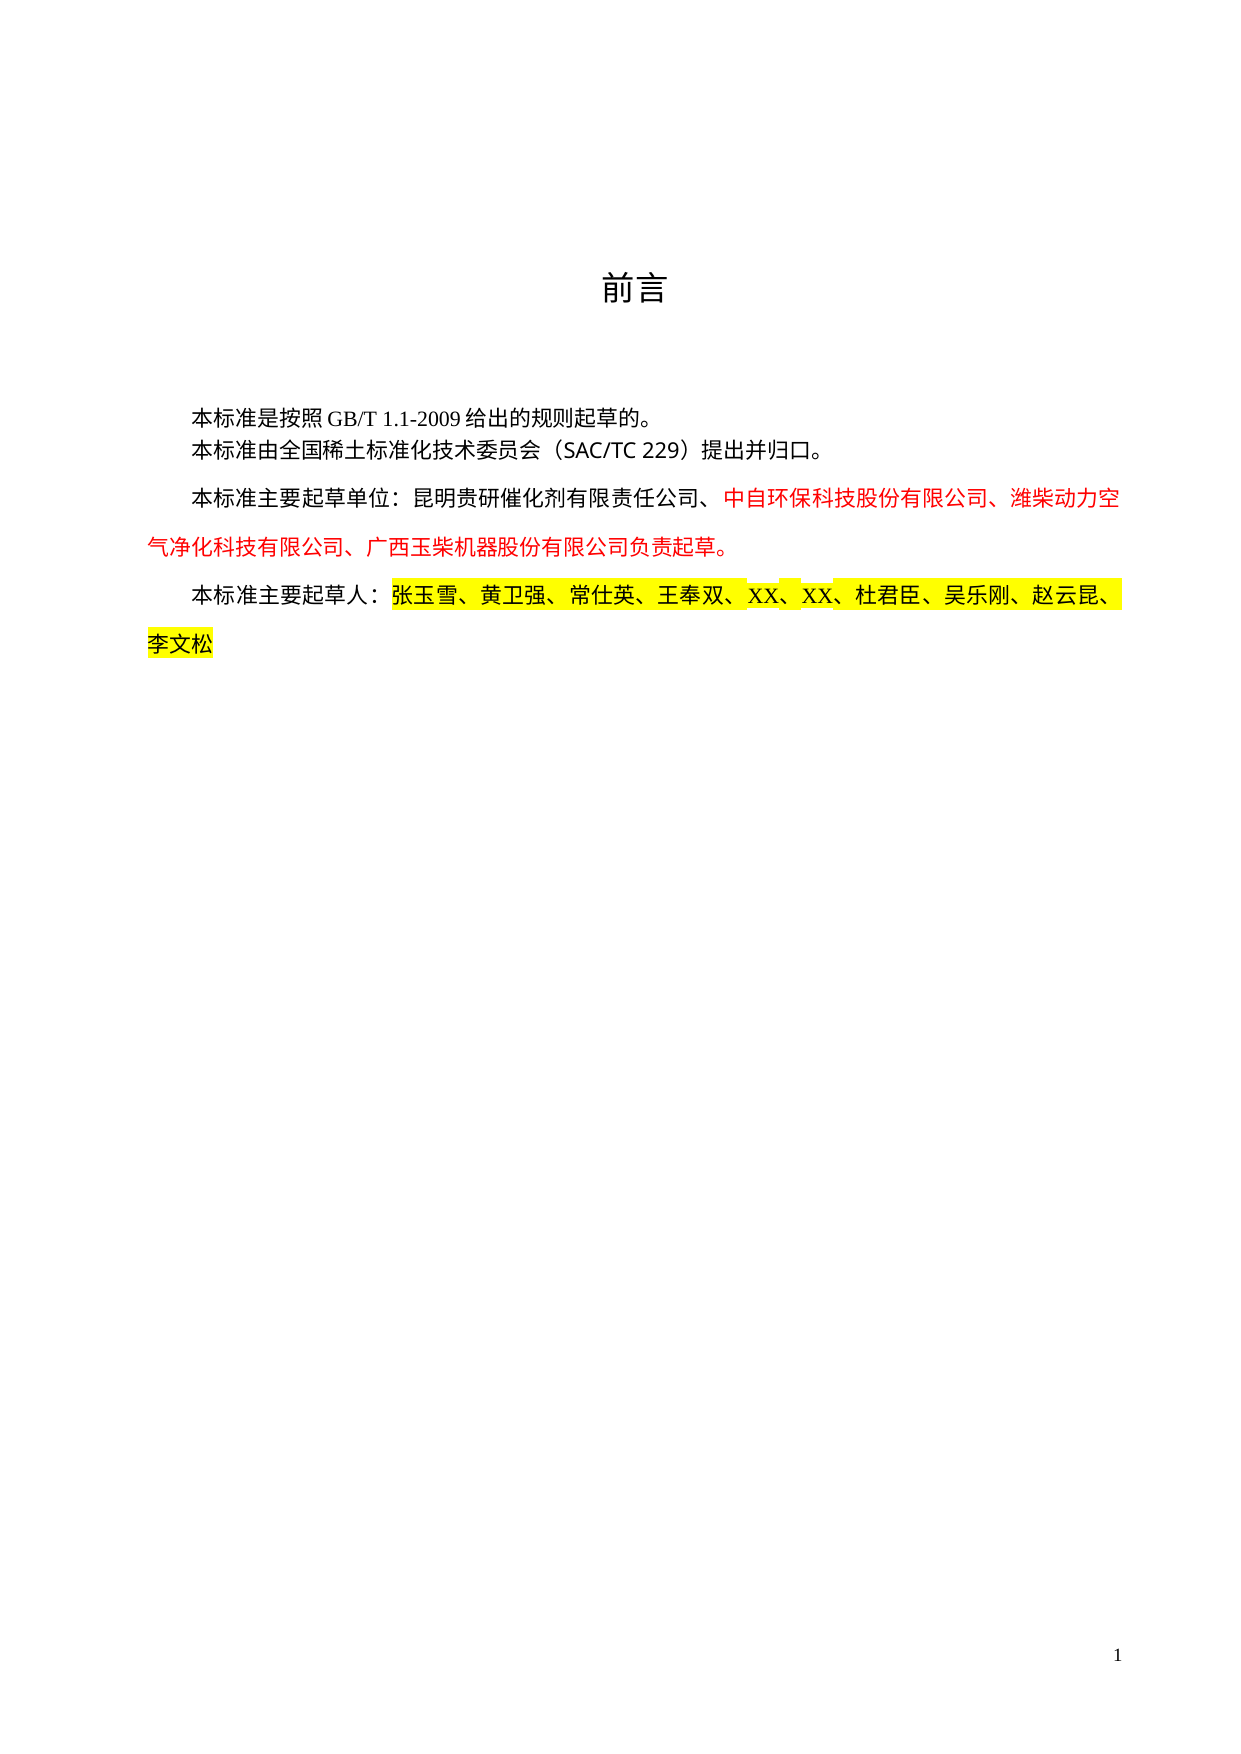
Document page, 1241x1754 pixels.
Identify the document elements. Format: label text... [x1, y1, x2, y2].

list 前言 [148, 253, 1122, 318]
text 本标准是按照GB/T 1.1-2009给出的规则起草的。 [148, 401, 1122, 433]
text 本标准主要起草人：张玉雪、黄卫强、常仕英、王奉双、XX、XX、杜君臣、吴乐刚、赵云昆、李文松 [148, 578, 1122, 659]
text 本标准主要起草单位：昆明贵研催化剂有限责任公司、中自环保科技股份有限公司、潍柴动力空气净化科技有限公司、广西玉柴机器股份有限公司负责起草。 [148, 481, 1122, 562]
text 本标准由全国稀土标准化技术委员会（SAC/TC 229）提出并归口。 [148, 433, 1122, 465]
